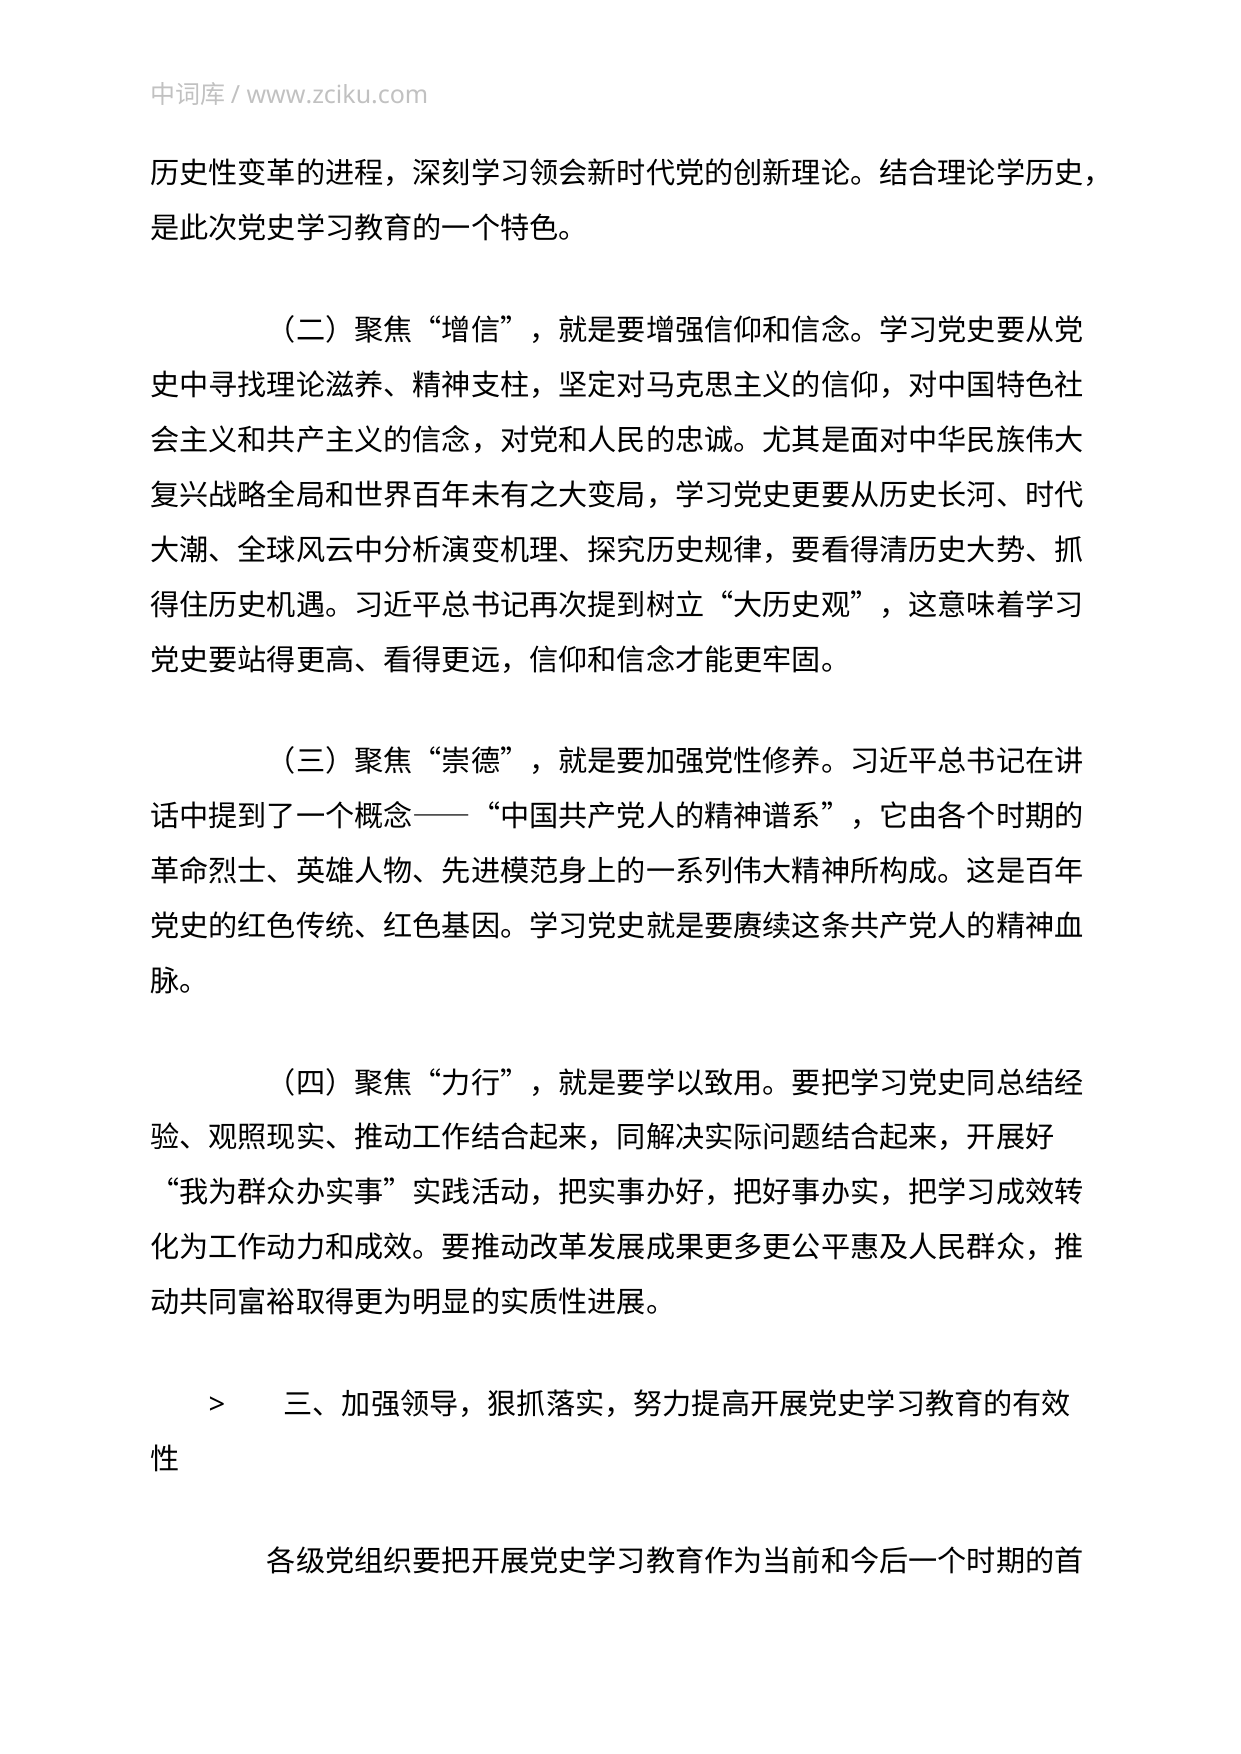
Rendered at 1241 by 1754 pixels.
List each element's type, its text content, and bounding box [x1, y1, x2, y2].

text （二）聚焦“增信”，就是要增强信仰和信念。学习党史要从党史中寻找理论滋养、精神支柱，坚定对马克思主义的信仰，对中国特色社会主义和共产主义的信念，对党和人民的忠诚。尤其是面对中华民族伟大复兴战略全局和世界百年未有之大变局，学习党史更要从历史长河、时代大潮、全球风云中分析演变机理、探究历史规律，要看得清历史大势、抓得住历史机遇。习近平总书记再次提到树立“大历史观”，这意味着学习党史要站得更高、看得更远，信仰和信念才能更牢固。 [150, 307, 1090, 678]
text > 三、加强领导，狠抓落实，努力提高开展党史学习教育的有效性 [150, 1381, 1090, 1478]
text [150, 150, 1090, 247]
text （三）聚焦“崇德”，就是要加强党性修养。习近平总书记在讲话中提到了一个概念——“中国共产党人的精神谱系”，它由各个时期的革命烈士、英雄人物、先进模范身上的一系列伟大精神所构成。这是百年党史的红色传统、红色基因。学习党史就是要赓续这条共产党人的精神血脉。 [150, 738, 1090, 1000]
text （四）聚焦“力行”，就是要学以致用。要把学习党史同总结经验、观照现实、推动工作结合起来，同解决实际问题结合起来，开展好“我为群众办实事”实践活动，把实事办好，把好事办实，把学习成效转化为工作动力和成效。要推动改革发展成果更多更公平惠及人民群众，推动共同富裕取得更为明显的实质性进展。 [150, 1059, 1090, 1321]
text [150, 1537, 1090, 1579]
